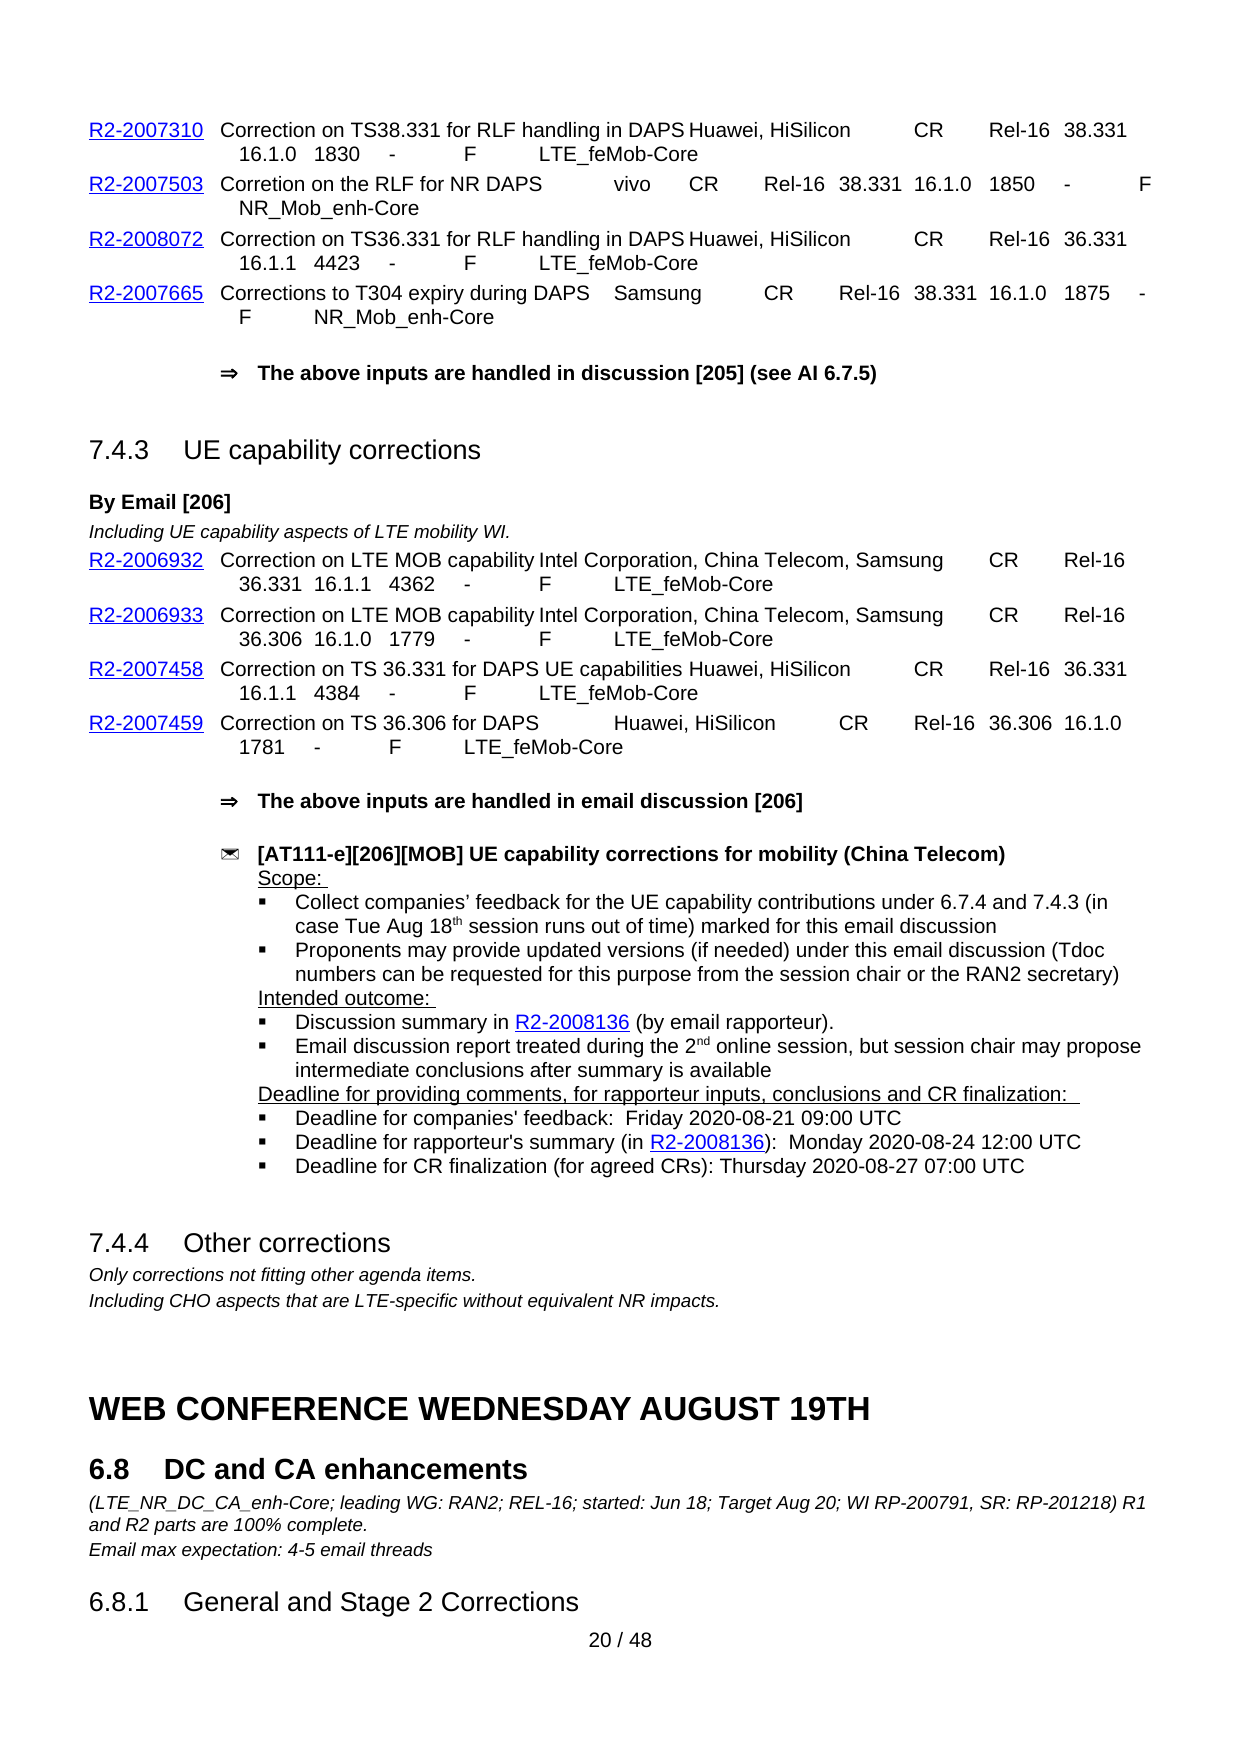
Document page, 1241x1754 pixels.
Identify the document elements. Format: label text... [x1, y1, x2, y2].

title R2-2008072 Correction on TS36.331 for RLF handling in DAPS Huawei, HiSilicon CR Rel-16 36.331 16.1.1 4423 - F LTE_feMob-Core [89, 226, 1152, 274]
subtitle 7.4.3 UE capability corrections [89, 434, 1152, 465]
title R2-2007459 Correction on TS 36.306 for DAPS Huawei, HiSilicon CR Rel-16 36.306 16.1.0 1781 - F LTE_feMob-Core [89, 711, 1152, 759]
text Email max expectation: 4-5 email threads [89, 1539, 1152, 1561]
subtitle 6.8.1 General and Stage 2 Corrections [89, 1586, 1152, 1617]
text Deadline for providing comments, for rapporteur inputs, conclusions and CR finalization: [220, 1082, 1152, 1106]
title R2-2006933 Correction on LTE MOB capability Intel Corporation, China Telecom, Samsung CR Rel-16 36.306 16.1.0 1779 - F LTE_feMob-Core [89, 602, 1152, 650]
list Proponents may provide updated versions (if needed) under this email discussion (Tdoc numbers can be requested for this purpose from the session chair or the RAN2 secretary) [257, 937, 1152, 986]
list Deadline for rapporteur's summary (in R2-2008136): Monday 2020-08-24 12:00 UTC [257, 1129, 1152, 1154]
text Including UE capability aspects of LTE mobility WI. [89, 520, 1152, 542]
text [AT111-e][206][MOB] UE capability corrections for mobility (China Telecom) [220, 841, 1152, 866]
title R2-2007310 Correction on TS38.331 for RLF handling in DAPS Huawei, HiSilicon CR Rel-16 38.331 16.1.0 1830 - F LTE_feMob-Core [89, 118, 1152, 166]
subtitle WEB CONFERENCE WEDNESDAY AUGUST 19TH [89, 1388, 1152, 1427]
subtitle 6.8 DC and CA enhancements [89, 1452, 1152, 1486]
text Only corrections not fitting other agenda items. [89, 1264, 1152, 1286]
text By Email [206] [89, 490, 1152, 514]
subtitle 7.4.4 Other corrections [89, 1227, 1152, 1258]
list Deadline for CR finalization (for agreed CRs): Thursday 2020-08-27 07:00 UTC [257, 1154, 1152, 1178]
title R2-2007458 Correction on TS 36.331 for DAPS UE capabilities Huawei, HiSilicon CR Rel-16 36.331 16.1.1 4384 - F LTE_feMob-Core [89, 657, 1152, 704]
title R2-2007503 Corretion on the RLF for NR DAPS vivo CR Rel-16 38.331 16.1.0 1850 - F NR_Mob_enh-Core [89, 172, 1152, 220]
text The above inputs are handled in email discussion [206] [220, 789, 1152, 813]
text The above inputs are handled in discussion [205] (see AI 6.7.5) [220, 361, 1152, 385]
title R2-2007665 Corrections to T304 expiry during DAPS Samsung CR Rel-16 38.331 16.1.0 1875 - F NR_Mob_enh-Core [89, 281, 1152, 328]
list Collect companies’ feedback for the UE capability contributions under 6.7.4 and 7.4.3 (in case Tue Aug 18th session runs out of time) marked for this email discussion [257, 889, 1152, 937]
list Email discussion report treated during the 2nd online session, but session chair may propose intermediate conclusions after summary is available [257, 1033, 1152, 1082]
text (LTE_NR_DC_CA_enh-Core; leading WG: RAN2; REL-16; started: Jun 18; Target Aug 20; WI RP-200791, SR: RP-201218) R1 and R2 parts are 100% complete. [89, 1492, 1152, 1535]
text Scope: [257, 866, 1152, 889]
title R2-2006932 Correction on LTE MOB capability Intel Corporation, China Telecom, Samsung CR Rel-16 36.331 16.1.1 4362 - F LTE_feMob-Core [89, 548, 1152, 596]
text Intended outcome: [220, 986, 1152, 1009]
list Discussion summary in R2-2008136 (by email rapporteur). [257, 1009, 1152, 1033]
text Including CHO aspects that are LTE-specific without equivalent NR impacts. [89, 1290, 1152, 1311]
list Deadline for companies' feedback: Friday 2020-08-21 09:00 UTC [257, 1106, 1152, 1129]
